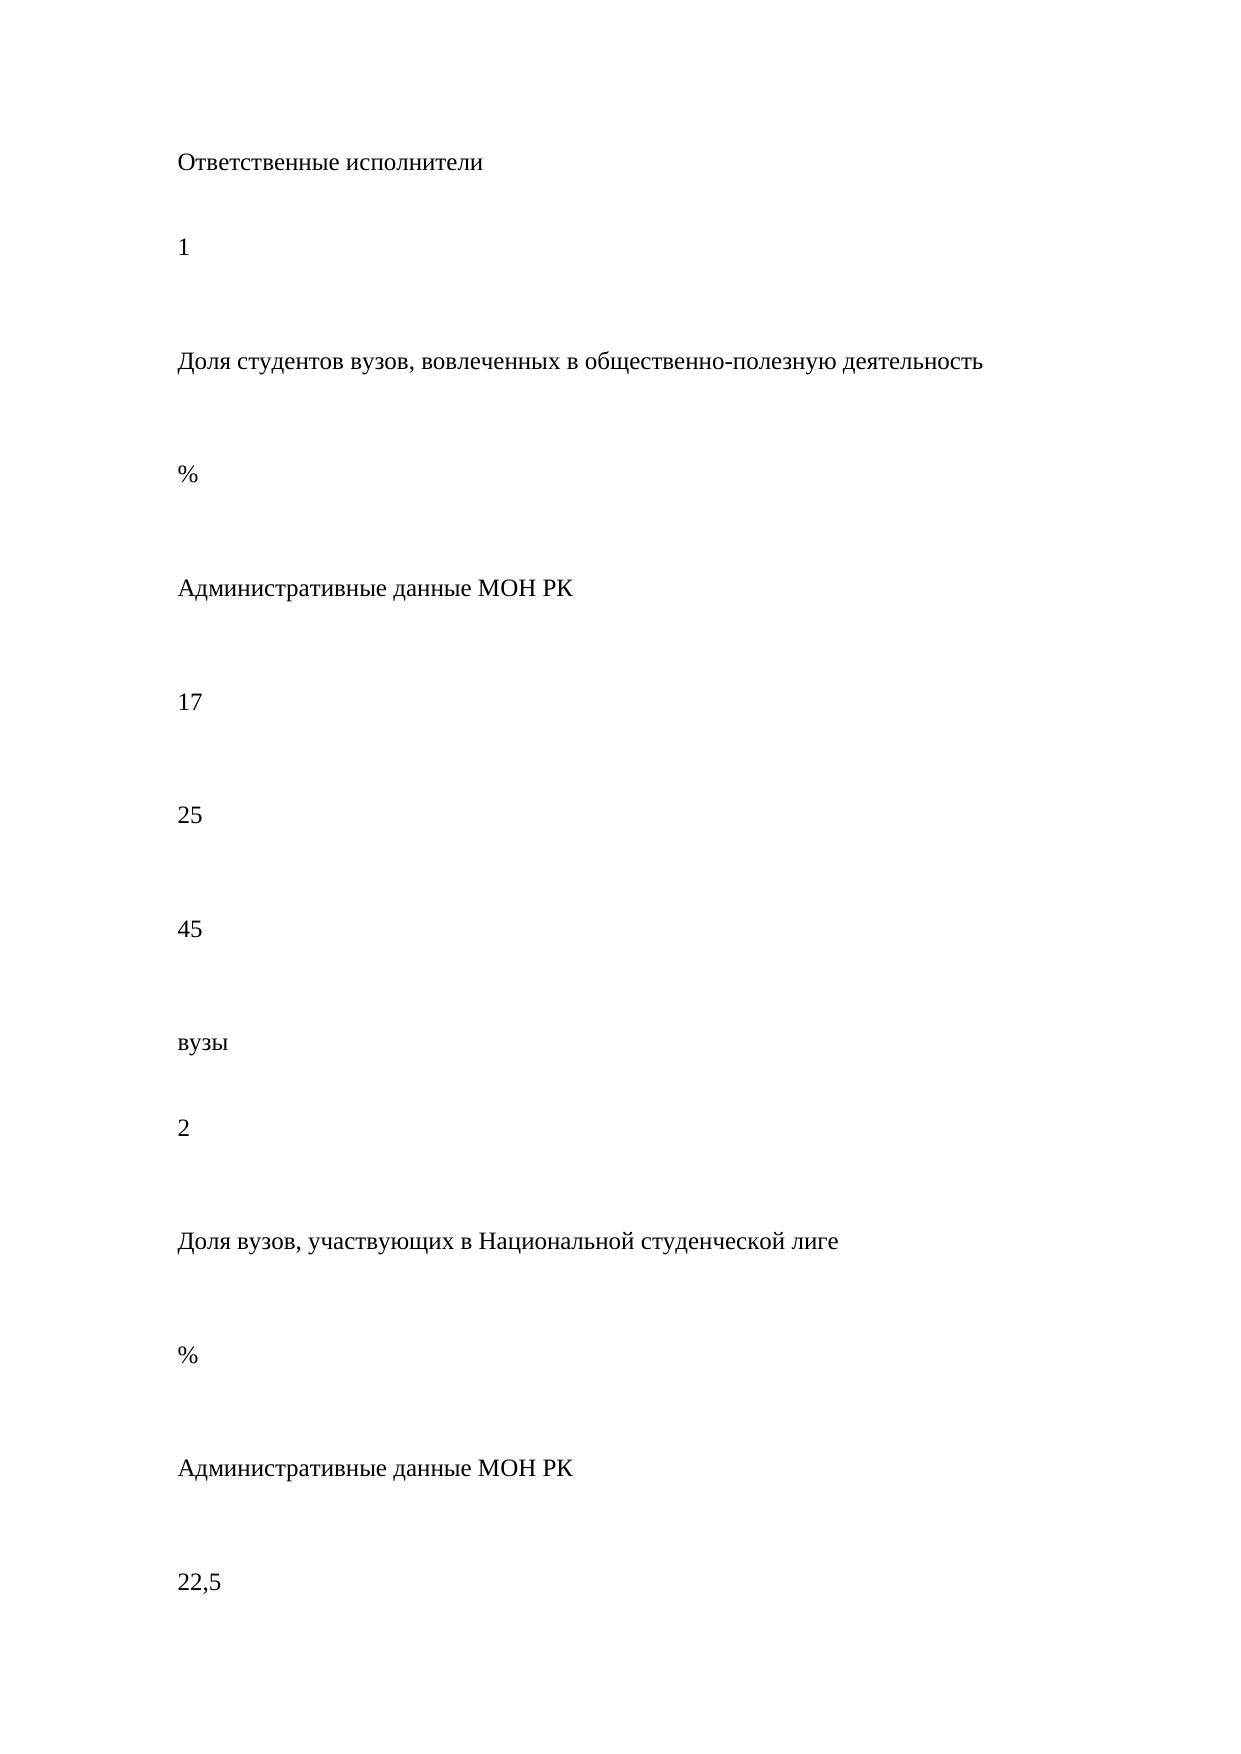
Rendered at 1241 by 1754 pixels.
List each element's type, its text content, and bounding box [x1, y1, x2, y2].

text 25 [177, 800, 1152, 829]
text 22,5 [177, 1567, 1152, 1596]
text вузы [177, 1027, 1152, 1056]
text Административные данные МОН РК [177, 573, 1152, 602]
text % [177, 1340, 1152, 1368]
text Ответственные исполнители [177, 147, 1152, 176]
text 45 [177, 914, 1152, 942]
text Доля вузов, участвующих в Национальной студенческой лиге [177, 1226, 1152, 1255]
text 2 [177, 1113, 1152, 1141]
text Доля студентов вузов, вовлеченных в общественно-полезную деятельность [177, 346, 1152, 375]
text % [177, 459, 1152, 488]
text Административные данные МОН РК [177, 1453, 1152, 1482]
text 17 [177, 687, 1152, 715]
text 1 [177, 232, 1152, 261]
